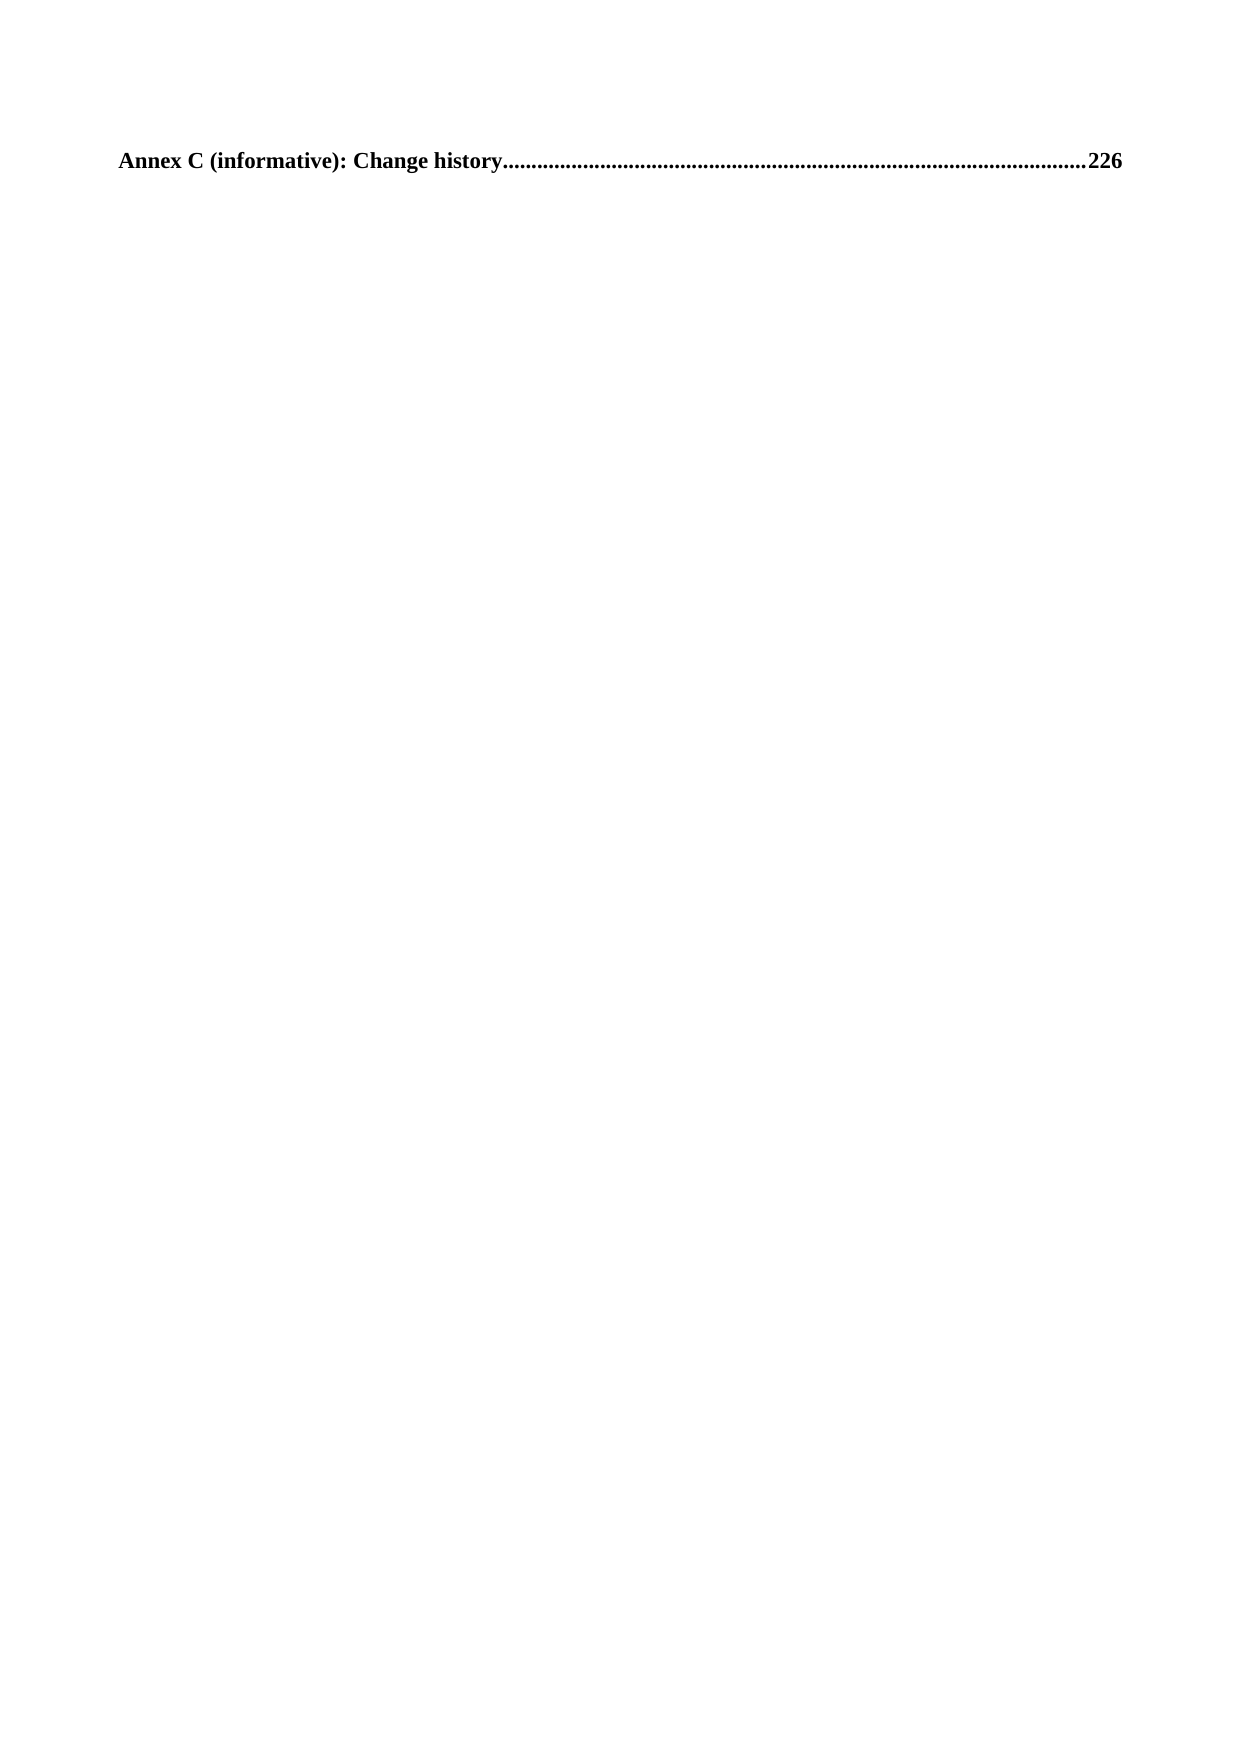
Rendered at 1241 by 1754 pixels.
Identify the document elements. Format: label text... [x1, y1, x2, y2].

text Annex C (informative): Change history 226 [118, 148, 1122, 174]
